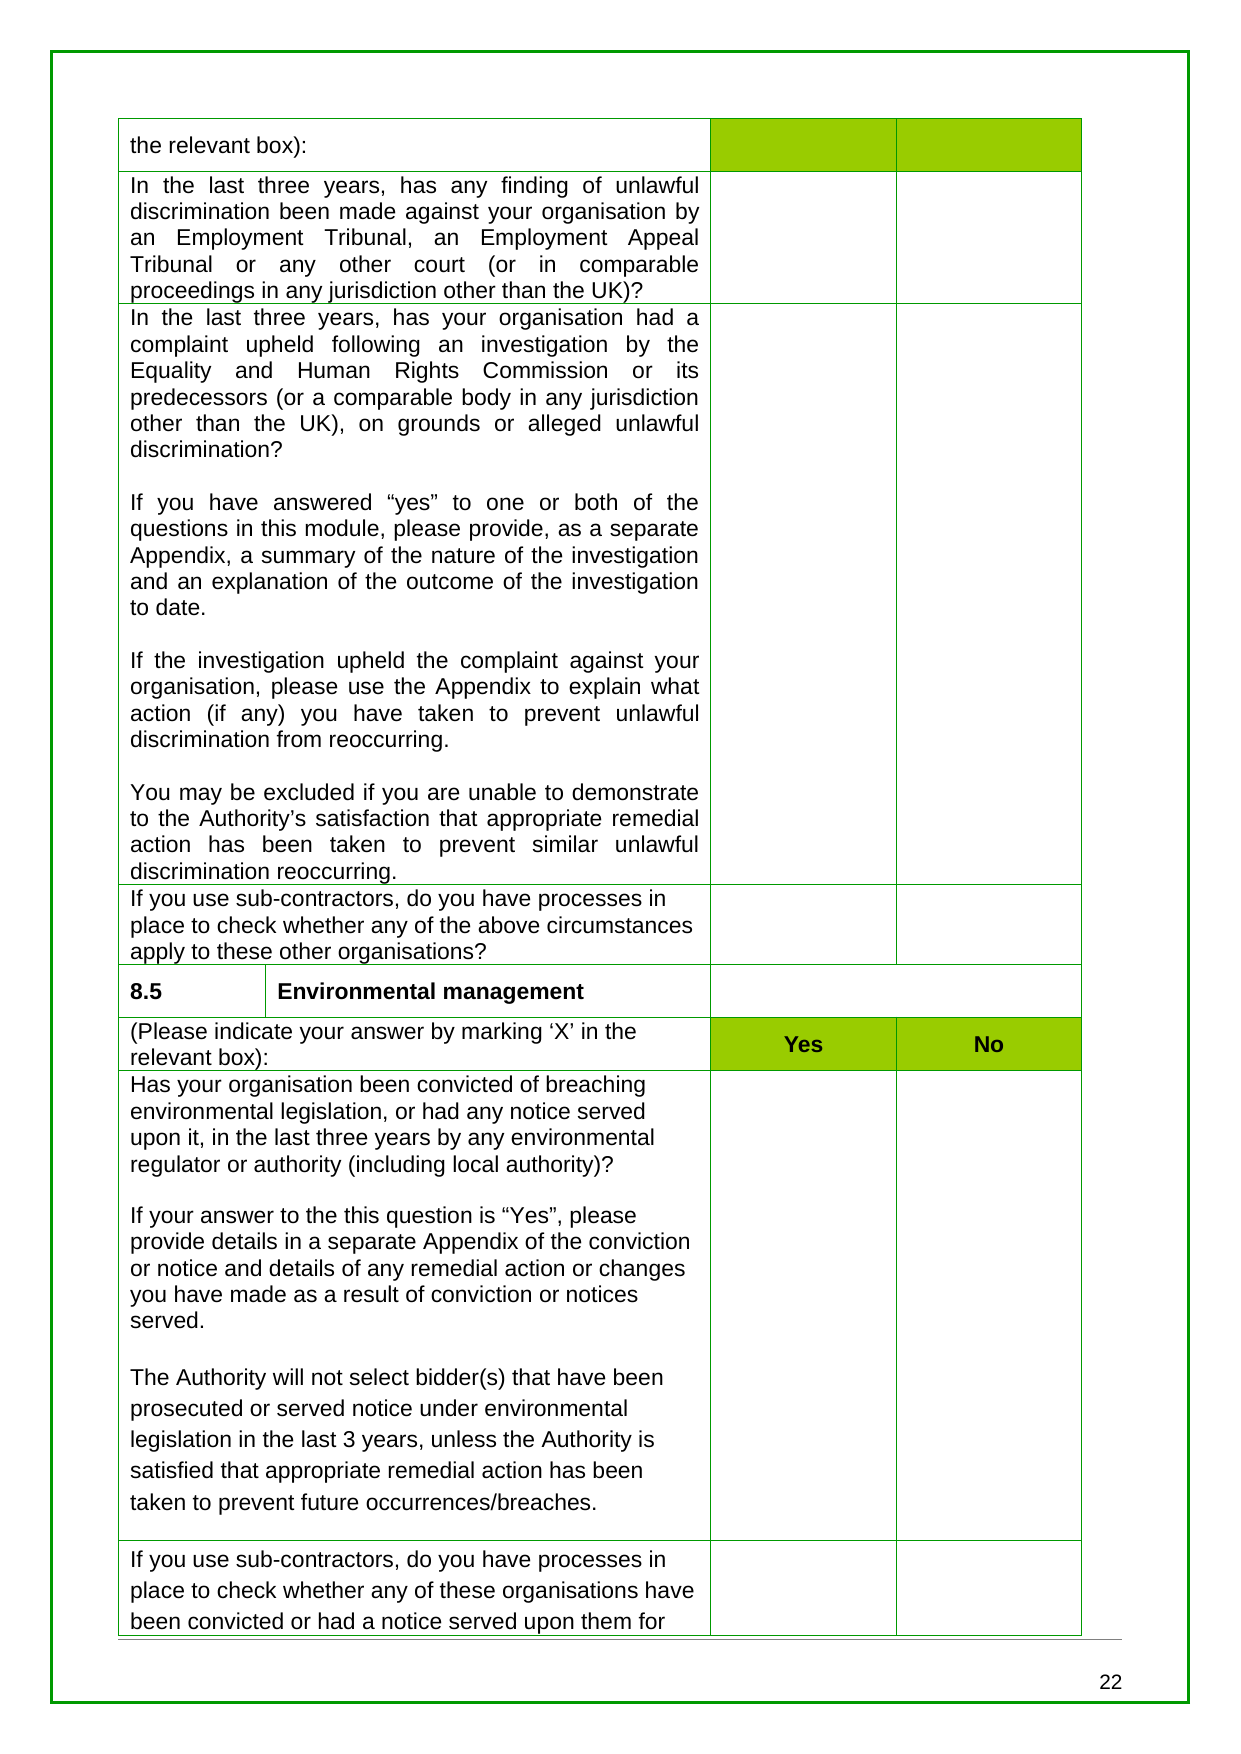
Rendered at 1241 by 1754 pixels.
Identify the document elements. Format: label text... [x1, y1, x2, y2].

table_cell In the last three years, has your organisation had a complaint upheld following an investigation by the Equality and Human Rights Commission or its predecessors (or a comparable body in any jurisdiction other than the UK), on grounds or alleged unlawful discrimination? If you have answered “yes” to one or both of the questions in this module, please provide, as a separate Appendix, a summary of the nature of the investigation and an explanation of the outcome of the investigation to date. If the investigation upheld the complaint against your organisation, please use the Appendix to explain what action (if any) you have taken to prevent unlawful discrimination from reoccurring. You may be excluded if you are unable to demonstrate to the Authority’s satisfaction that appropriate remedial action has been taken to prevent similar unlawful discrimination reoccurring. [119, 304, 710, 884]
table_cell Yes [711, 119, 896, 171]
table_cell Yes [711, 1018, 896, 1070]
table_cell [897, 304, 1081, 884]
table_cell In the last three years, has any finding of unlawful discrimination been made against your organisation by an Employment Tribunal, an Employment Appeal Tribunal or any other court (or in comparable proceedings in any jurisdiction other than the UK)? [119, 172, 710, 303]
table_cell Has your organisation been convicted of breaching environmental legislation, or had any notice served upon it, in the last three years by any environmental regulator or authority (including local authority)? If your answer to the this question is “Yes”, please provide details in a separate Appendix of the conviction or notice and details of any remedial action or changes you have made as a result of conviction or notices served. The Authority will not select bidder(s) that have been prosecuted or served notice under environmental legislation in the last 3 years, unless the Authority is satisfied that appropriate remedial action has been taken to prevent future occurrences/breaches. [119, 1071, 710, 1540]
table_cell [897, 172, 1081, 303]
table_cell [711, 1071, 896, 1540]
table_cell No [897, 119, 1081, 171]
table_cell [711, 1541, 896, 1635]
table_cell [897, 885, 1081, 964]
table_cell [711, 304, 896, 884]
table_cell No [897, 1018, 1081, 1070]
table_cell [711, 172, 896, 303]
table_cell (Please indicate your answer by marking ‘X’ in the relevant box): [119, 1018, 710, 1070]
table_cell [711, 965, 1081, 1017]
table_cell If you use sub-contractors, do you have processes in place to check whether any of the above circumstances apply to these other organisations? [119, 885, 710, 964]
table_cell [119, 1541, 710, 1635]
table_cell 8.5 [119, 965, 265, 1017]
table_cell [711, 885, 896, 964]
table_cell [897, 1541, 1081, 1635]
table_cell [897, 1071, 1081, 1540]
table_cell Environmental management [266, 965, 710, 1017]
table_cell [119, 119, 710, 171]
